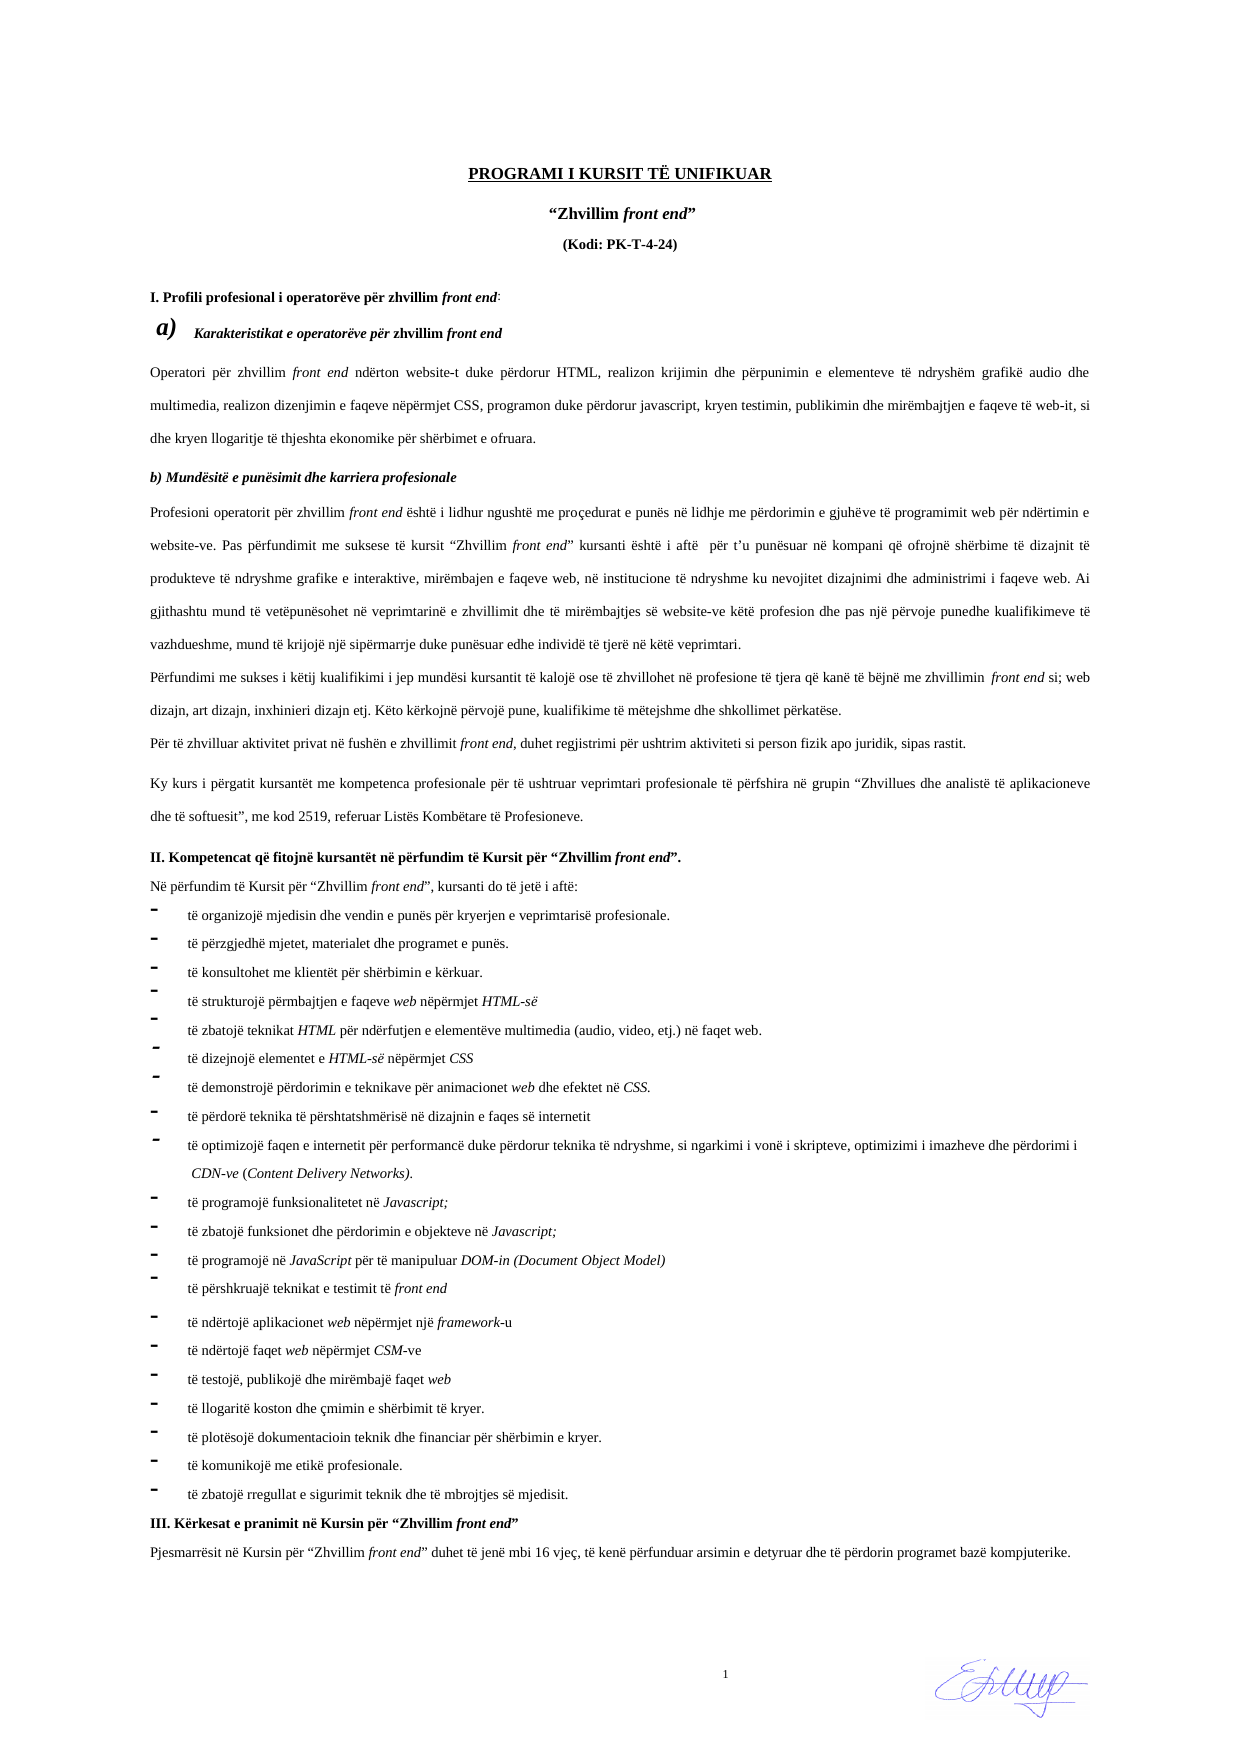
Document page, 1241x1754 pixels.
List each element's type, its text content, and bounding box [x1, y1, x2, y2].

text Në përfundim të Kursit për “Zhvillim front end”, kursanti do të jetë i aftë: [150, 866, 1090, 894]
list të plotësojë dokumentacioin teknik dhe financiar për shërbimin e kryer. [150, 1416, 1090, 1445]
list të optimizojë faqen e internetit për performancë duke përdorur teknika të ndryshme, si ngarkimi i vonë i skripteve, optimizimi i imazheve dhe përdorimi i CDN-ve (Content Delivery Networks). [150, 1124, 1090, 1182]
list të strukturojë përmbajtjen e faqeve web nëpërmjet HTML-së [150, 981, 1090, 1009]
list të komunikojë me etikë profesionale. [150, 1445, 1090, 1474]
picture [924, 1656, 1091, 1720]
list të ndërtojë faqet web nëpërmjet CSM-ve [150, 1330, 1090, 1359]
text III. Kërkesat e pranimit në Kursin për “Zhvillim front end” [150, 1503, 1090, 1531]
list të dizejnojë elementet e HTML-së nëpërmjet CSS [150, 1038, 1090, 1067]
list të përzgjedhë mjetet, materialet dhe programet e punës. [150, 923, 1090, 952]
text Ky kurs i përgatit kursantët me kompetenca profesionale për të ushtruar veprimtari profesionale të përfshira në grupin “Zhvillues dhe analistë të aplikacioneve dhe të softuesit”, me kod 2519, referuar Listës Kombëtare të Profesioneve. [150, 762, 1090, 824]
list të llogaritë koston dhe çmimin e shërbimit të kryer. [150, 1388, 1090, 1416]
text Përfundimi me sukses i këtij kualifikimi i jep mundësi kursantit të kalojë ose të zhvillohet në profesione të tjera që kanë të bëjnë me zhvillimin front end si; web dizajn, art dizajn, inxhinieri dizajn etj. Këto kërkojnë përvojë pune, kualifikime të mëtejshme dhe shkollimet përkatëse. [150, 657, 1090, 719]
subtitle PROGRAMI I KURSIT TË UNIFIKUAR [150, 150, 1090, 183]
list të organizojë mjedisin dhe vendin e punës për kryerjen e veprimtarisë profesionale. [150, 894, 1090, 923]
list të testojë, publikojë dhe mirëmbajë faqet web [150, 1359, 1090, 1388]
list të programojë funksionalitetet në Javascript; [150, 1182, 1090, 1211]
text Pjesmarrësit në Kursin për “Zhvillim front end” duhet të jenё mbi 16 vjeç, të kenë përfunduar arsimin e detyruar dhe të përdorin programet bazë kompjuterike. [150, 1532, 1090, 1560]
list të ndërtojë aplikacionet web nëpërmjet një framework-u [150, 1301, 1090, 1330]
list të zbatojë teknikat HTML për ndërfutjen e elementëve multimedia (audio, video, etj.) në faqet web. [150, 1009, 1090, 1038]
text II. Kompetencat që fitojnë kursantët në përfundim të Kursit për “Zhvillim front end”. [150, 837, 1090, 866]
list të programojë në JavaScript për të manipuluar DOM-in (Document Object Model) [150, 1239, 1090, 1268]
list të demonstrojë përdorimin e teknikave për animacionet web dhe efektet në CSS. [150, 1067, 1090, 1096]
text “Zhvillim front end” [150, 190, 1090, 223]
text Për të zhvilluar aktivitet privat në fushën e zhvillimit front end, duhet regjistrimi për ushtrim aktiviteti si person fizik apo juridik, sipas rastit. [150, 723, 1090, 752]
text Profesioni operatorit për zhvillim front end është i lidhur ngushtë me proçedurat e punës në lidhje me përdorimin e gjuhëve të programimit web për ndërtimin e website-ve. Pas përfundimit me suksese të kursit “Zhvillim front end” kursanti është i aftë për t’u punësuar në kompani që ofrojnë shërbime të dizajnit të produkteve të ndryshme grafike e interaktive, mirëmbajen e faqeve web, në institucione të ndryshme ku nevojitet dizajnimi dhe administrimi i faqeve web. Ai gjithashtu mund të vetëpunësohet në veprimtarinë e zhvillimit dhe të mirëmbajtjes së website-ve këtë profesion dhe pas një përvoje punedhe kualifikimeve të vazhdueshme, mund të krijojë një sipërmarrje duke punësuar edhe individë të tjerë në këtë veprimtari. [150, 492, 1090, 653]
list Karakteristikat e operatorëve për zhvillim front end [156, 312, 1090, 341]
list të përshkruajë teknikat e testimit të front end [150, 1268, 1090, 1297]
text b) Mundësitë e punësimit dhe karriera profesionale [150, 457, 1090, 486]
list të zbatojë rregullat e sigurimit teknik dhe të mbrojtjes së mjedisit. [150, 1474, 1090, 1503]
text (Kodi: PK-T-4-24) [150, 223, 1090, 252]
text Operatori për zhvillim front end ndërton website-t duke përdorur HTML, realizon krijimin dhe përpunimin e elementeve të ndryshëm grafikë audio dhe multimedia, realizon dizenjimin e faqeve nëpërmjet CSS, programon duke përdorur javascript, kryen testimin, publikimin dhe mirëmbajtjen e faqeve të web-it, si dhe kryen llogaritje të thjeshta ekonomike për shërbimet e ofruara. [150, 352, 1090, 446]
list të zbatojë funksionet dhe përdorimin e objekteve në Javascript; [150, 1211, 1090, 1239]
list të konsultohet me klientët për shërbimin e kërkuar. [150, 952, 1090, 981]
list të përdorë teknika të përshtatshmërisë në dizajnin e faqes së internetit [150, 1096, 1090, 1124]
subtitle I. Profili profesional i operatorëve për zhvillim front end: [150, 277, 1090, 306]
